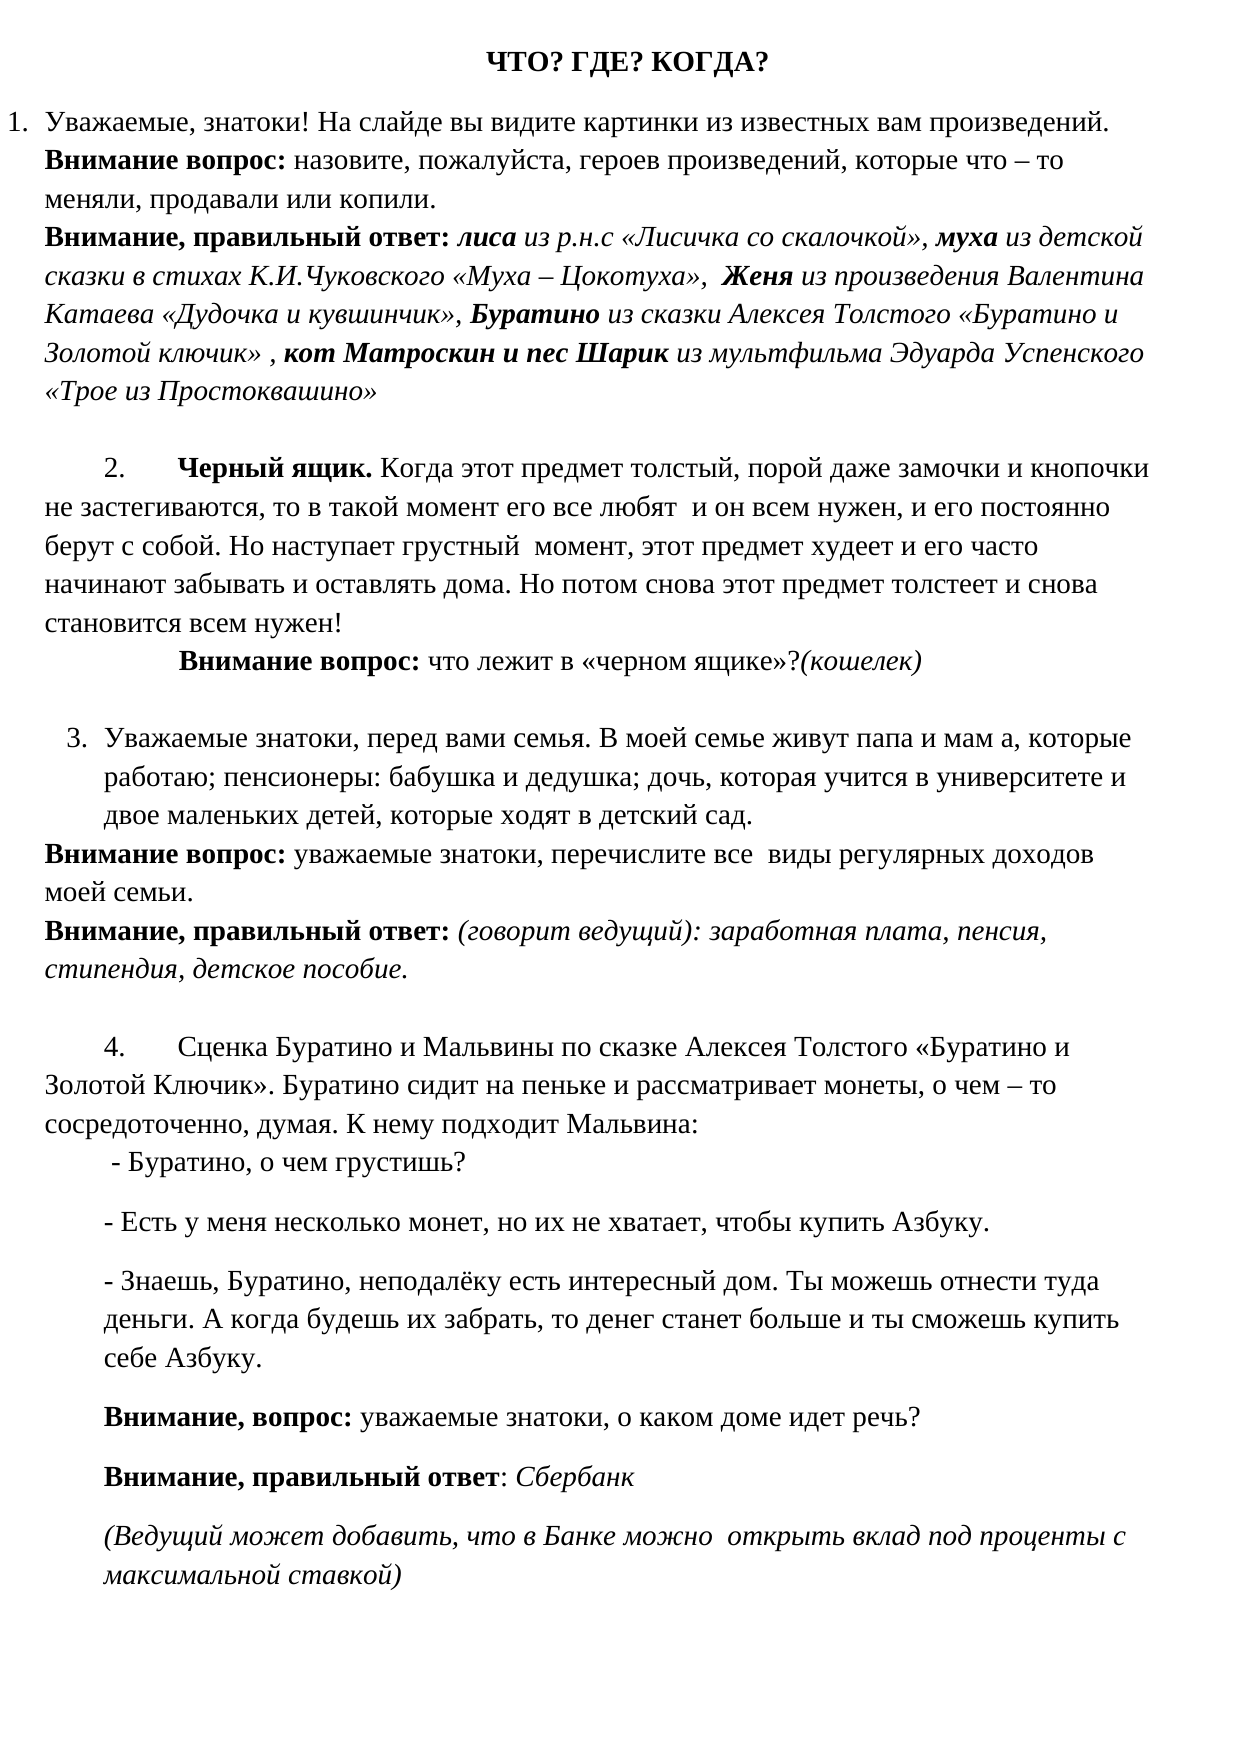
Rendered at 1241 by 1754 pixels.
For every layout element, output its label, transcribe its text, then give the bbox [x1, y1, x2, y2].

text - Есть у меня несколько монет, но их не хватает, чтобы купить Азбуку. [103, 1204, 1152, 1237]
list - Буратино, о чем грустишь? [103, 1144, 1152, 1178]
list Черный ящик. Когда этот предмет толстый, порой даже замочки и кнопочки не застегиваются, то в такой момент его все любят и он всем нужен, и его постоянно берут с собой. Но наступает грустный момент, этот предмет худеет и его часто начинают забывать и оставлять дома. Но потом снова этот предмет толстеет и снова становится всем нужен! [44, 451, 1152, 638]
text Внимание, правильный ответ: Сбербанк [103, 1459, 1152, 1492]
text ЧТО? ГДЕ? КОГДА? [103, 44, 1152, 78]
list Внимание вопрос: что лежит в «черном ящике»?(кошелек) [178, 643, 1152, 677]
text (Ведущий может добавить, что в Банке можно открыть вклад под проценты с максимальной ставкой) [103, 1518, 1152, 1590]
list Внимание вопрос: уважаемые знатоки, перечислите все виды регулярных доходов моей семьи. [44, 836, 1152, 908]
list Уважаемые знатоки, перед вами семья. В моей семье живут папа и мам а, которые работаю; пенсионеры: бабушка и дедушка; дочь, которая учится в университете и двое маленьких детей, которые ходят в детский сад. [66, 720, 1152, 831]
list Уважаемые, знатоки! На слайде вы видите картинки из известных вам произведений. [7, 104, 1152, 137]
text - Знаешь, Буратино, неподалёку есть интересный дом. Ты можешь отнести туда деньги. А когда будешь их забрать, то денег станет больше и ты сможешь купить себе Азбуку. [103, 1263, 1152, 1374]
list Внимание вопрос: назовите, пожалуйста, героев произведений, которые что – то меняли, продавали или копили. [44, 142, 1152, 214]
list Сценка Буратино и Мальвины по сказке Алексея Толстого «Буратино и Золотой Ключик». Буратино сидит на пеньке и рассматривает монеты, о чем – то сосредоточенно, думая. К нему подходит Мальвина: [44, 1029, 1152, 1139]
list Внимание, правильный ответ: лиса из р.н.с «Лисичка со скалочкой», муха из детской сказки в стихах К.И.Чуковского «Муха – Цокотуха», Женя из произведения Валентина Катаева «Дудочка и кувшинчик», Буратино из сказки Алексея Толстого «Буратино и Золотой ключик» , кот Матроскин и пес Шарик из мультфильма Эдуарда Успенского «Трое из Простоквашино» [44, 219, 1152, 407]
list Внимание, правильный ответ: (говорит ведущий): заработная плата, пенсия, стипендия, детское пособие. [44, 913, 1152, 985]
text Внимание, вопрос: уважаемые знатоки, о каком доме идет речь? [103, 1399, 1152, 1433]
